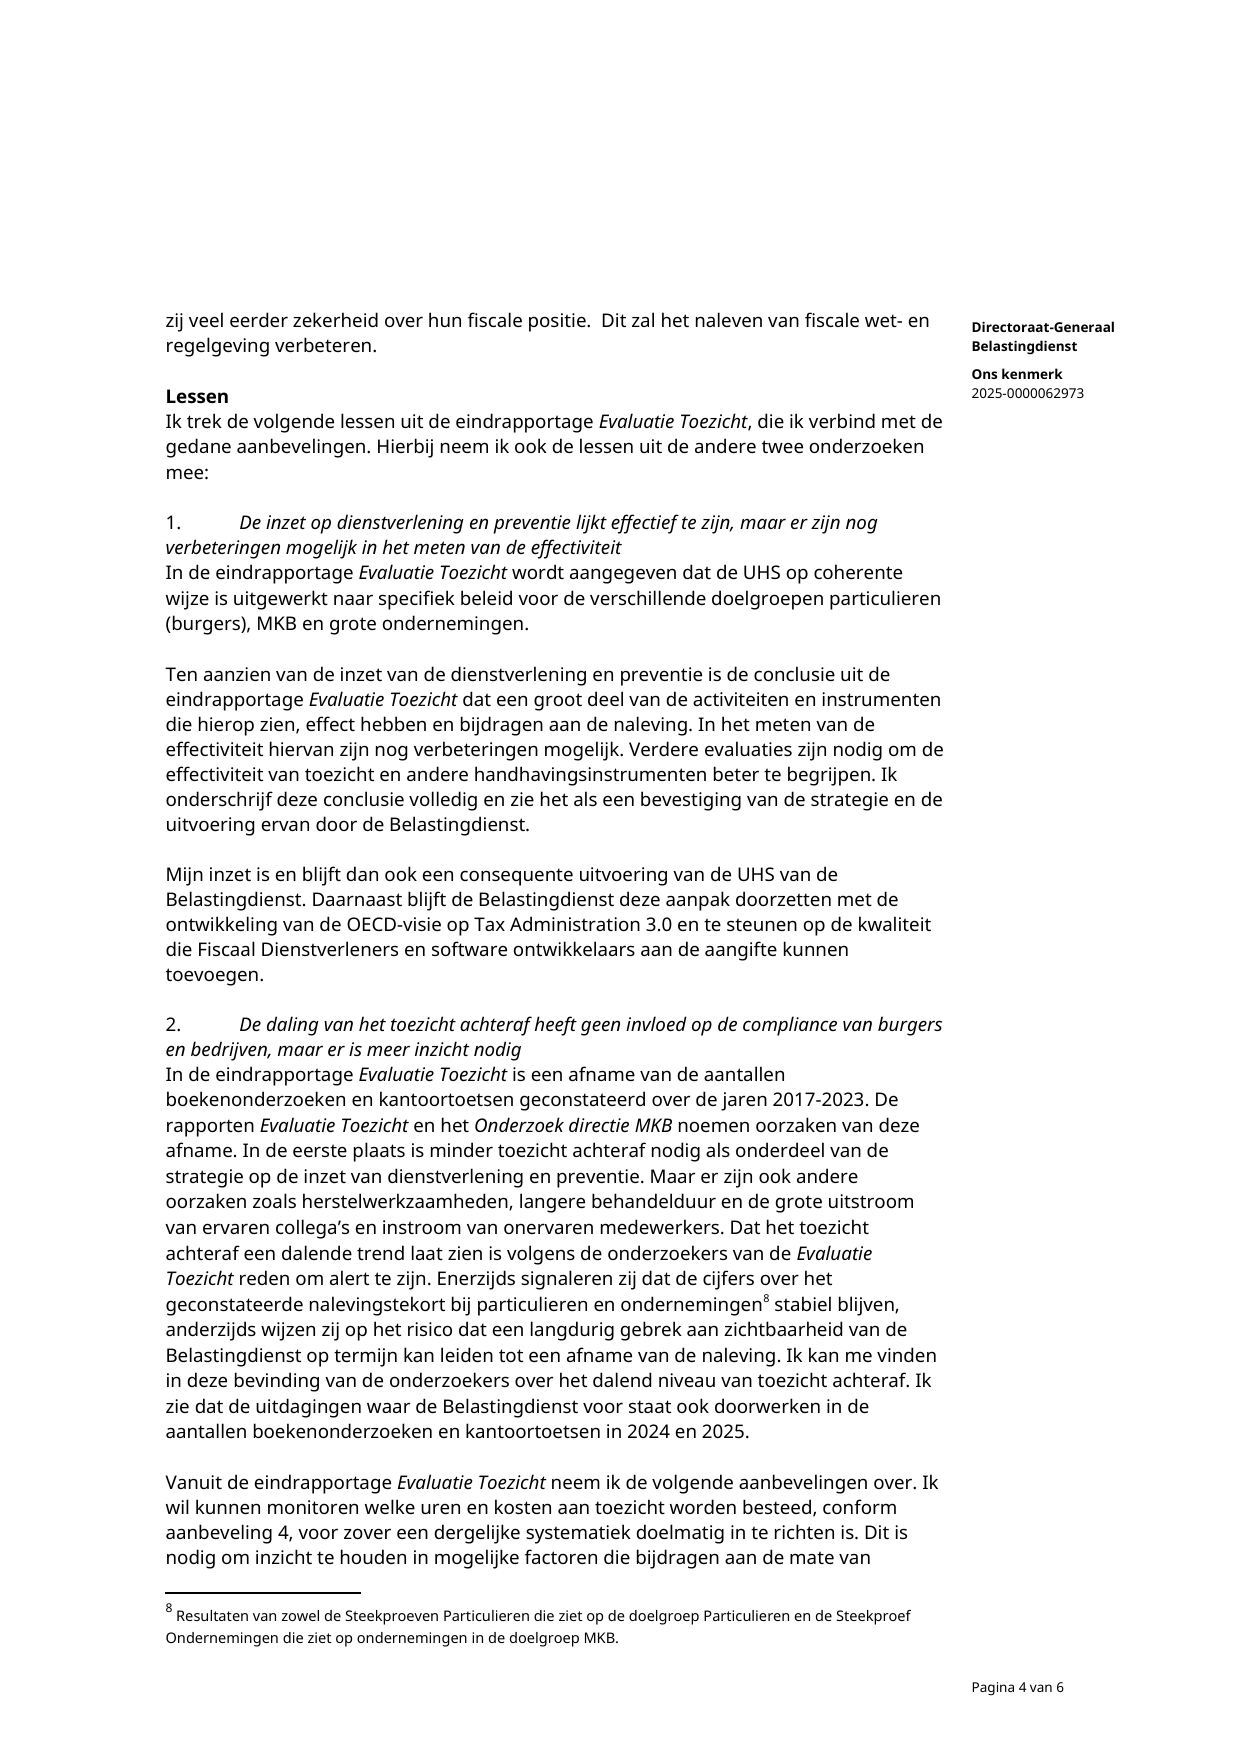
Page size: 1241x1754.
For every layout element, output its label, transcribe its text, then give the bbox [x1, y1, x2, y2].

text In de eindrapportage Evaluatie Toezicht is een afname van de aantallen boekenonderzoeken en kantoortoetsen geconstateerd over de jaren 2017-2023. De rapporten Evaluatie Toezicht en het Onderzoek directie MKB noemen oorzaken van deze afname. In de eerste plaats is minder toezicht achteraf nodig als onderdeel van de strategie op de inzet van dienstverlening en preventie. Maar er zijn ook andere oorzaken zoals herstelwerkzaamheden, langere behandelduur en de grote uitstroom van ervaren collega’s en instroom van onervaren medewerkers. Dat het toezicht achteraf een dalende trend laat zien is volgens de onderzoekers van de Evaluatie Toezicht reden om alert te zijn. Enerzijds signaleren zij dat de cijfers over het geconstateerde nalevingstekort bij particulieren en ondernemingen stabiel blijven, anderzijds wijzen zij op het risico dat een langdurig gebrek aan zichtbaarheid van de Belastingdienst op termijn kan leiden tot een afname van de naleving. Ik kan me vinden in deze bevinding van de onderzoekers over het dalend niveau van toezicht achteraf. Ik zie dat de uitdagingen waar de Belastingdienst voor staat ook doorwerken in de aantallen boekenonderzoeken en kantoortoetsen in 2024 en 2025. [165, 1061, 945, 1444]
text Ik trek de volgende lessen uit de eindrapportage Evaluatie Toezicht, die ik verbind met de gedane aanbevelingen. Hierbij neem ik ook de lessen uit de andere twee onderzoeken mee: [165, 408, 945, 485]
text 2. De daling van het toezicht achteraf heeft geen invloed op de compliance van burgers en bedrijven, maar er is meer inzicht nodig [165, 1011, 945, 1061]
text 1. De inzet op dienstverlening en preventie lijkt effectief te zijn, maar er zijn nog verbeteringen mogelijk in het meten van de effectiviteit [165, 510, 945, 560]
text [165, 1469, 945, 1569]
text Lessen [165, 383, 945, 408]
text Ten aanzien van de inzet van de dienstverlening en preventie is de conclusie uit de eindrapportage Evaluatie Toezicht dat een groot deel van de activiteiten en instrumenten die hierop zien, effect hebben en bijdragen aan de naleving. In het meten van de effectiviteit hiervan zijn nog verbeteringen mogelijk. Verdere evaluaties zijn nodig om de effectiviteit van toezicht en andere handhavingsinstrumenten beter te begrijpen. Ik onderschrijf deze conclusie volledig en zie het als een bevestiging van de strategie en de uitvoering ervan door de Belastingdienst. [165, 661, 945, 836]
text In de eindrapportage Evaluatie Toezicht wordt aangegeven dat de UHS op coherente wijze is uitgewerkt naar specifiek beleid voor de verschillende doelgroepen particulieren (burgers), MKB en grote ondernemingen. [165, 560, 945, 636]
text Mijn inzet is en blijft dan ook een consequente uitvoering van de UHS van de Belastingdienst. Daarnaast blijft de Belastingdienst deze aanpak doorzetten met de ontwikkeling van de OECD-visie op Tax Administration 3.0 en te steunen op de kwaliteit die Fiscaal Dienstverleners en software ontwikkelaars aan de aangifte kunnen toevoegen. [165, 861, 945, 986]
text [165, 307, 945, 358]
